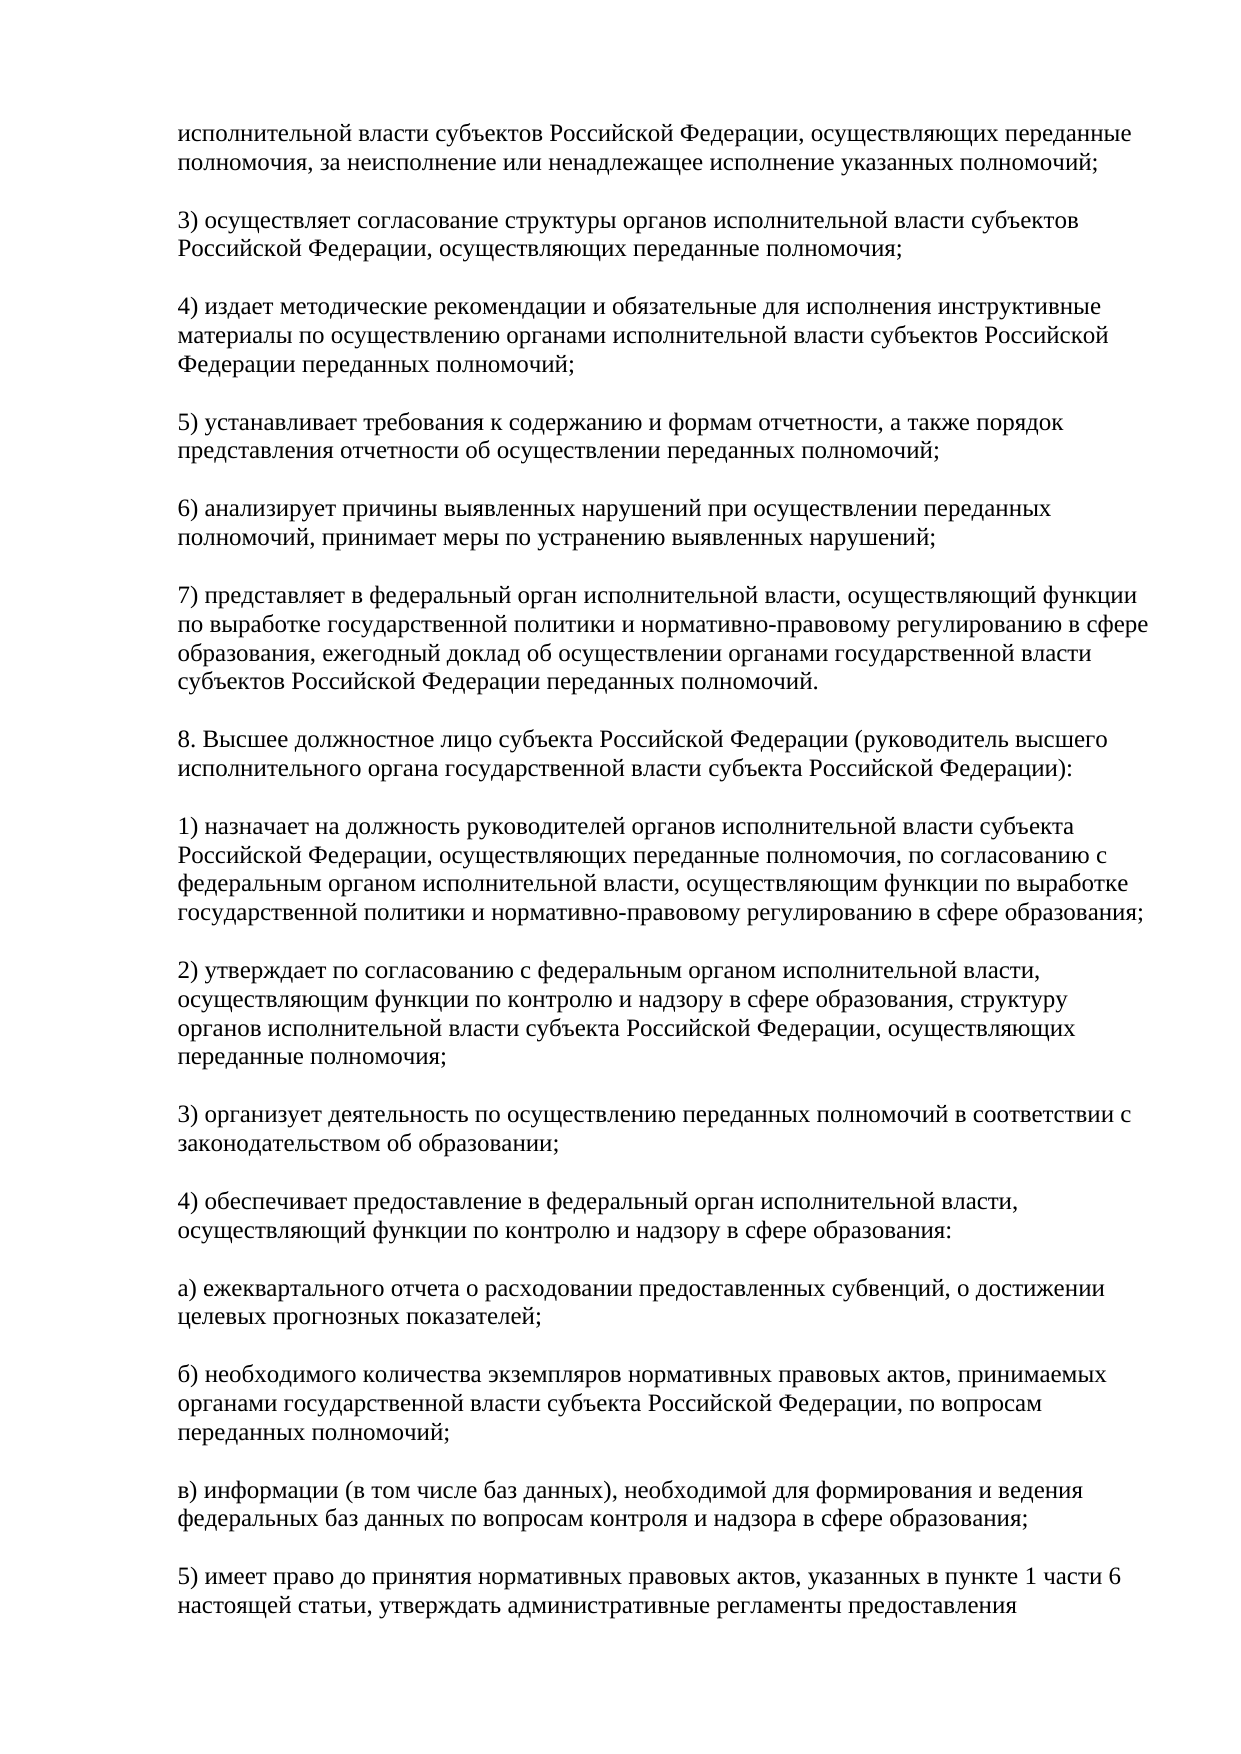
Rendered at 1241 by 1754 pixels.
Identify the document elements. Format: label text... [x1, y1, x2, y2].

text 3) осуществляет согласование структуры органов исполнительной власти субъектов Российской Федерации, осуществляющих переданные полномочия; [177, 205, 1152, 262]
text 4) обеспечивает предоставление в федеральный орган исполнительной власти, осуществляющий функции по контролю и надзору в сфере образования: [177, 1186, 1152, 1243]
text в) информации (в том числе баз данных), необходимой для формирования и ведения федеральных баз данных по вопросам контроля и надзора в сфере образования; [177, 1475, 1152, 1532]
text а) ежеквартального отчета о расходовании предоставленных субвенций, о достижении целевых прогнозных показателей; [177, 1273, 1152, 1330]
text 4) издает методические рекомендации и обязательные для исполнения инструктивные материалы по осуществлению органами исполнительной власти субъектов Российской Федерации переданных полномочий; [177, 291, 1152, 378]
text 3) организует деятельность по осуществлению переданных полномочий в соответствии с законодательством об образовании; [177, 1099, 1152, 1157]
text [177, 118, 1152, 176]
text 6) анализирует причины выявленных нарушений при осуществлении переданных полномочий, принимает меры по устранению выявленных нарушений; [177, 493, 1152, 551]
text 8. Высшее должностное лицо субъекта Российской Федерации (руководитель высшего исполнительного органа государственной власти субъекта Российской Федерации): [177, 724, 1152, 782]
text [177, 1561, 1152, 1619]
text 1) назначает на должность руководителей органов исполнительной власти субъекта Российской Федерации, осуществляющих переданные полномочия, по согласованию с федеральным органом исполнительной власти, осуществляющим функции по выработке государственной политики и нормативно-правовому регулированию в сфере образования; [177, 811, 1152, 926]
text 2) утверждает по согласованию с федеральным органом исполнительной власти, осуществляющим функции по контролю и надзору в сфере образования, структуру органов исполнительной власти субъекта Российской Федерации, осуществляющих переданные полномочия; [177, 955, 1152, 1070]
text 7) представляет в федеральный орган исполнительной власти, осуществляющий функции по выработке государственной политики и нормативно-правовому регулированию в сфере образования, ежегодный доклад об осуществлении органами государственной власти субъектов Российской Федерации переданных полномочий. [177, 580, 1152, 695]
text б) необходимого количества экземпляров нормативных правовых актов, принимаемых органами государственной власти субъекта Российской Федерации, по вопросам переданных полномочий; [177, 1359, 1152, 1446]
text 5) устанавливает требования к содержанию и формам отчетности, а также порядок представления отчетности об осуществлении переданных полномочий; [177, 407, 1152, 464]
